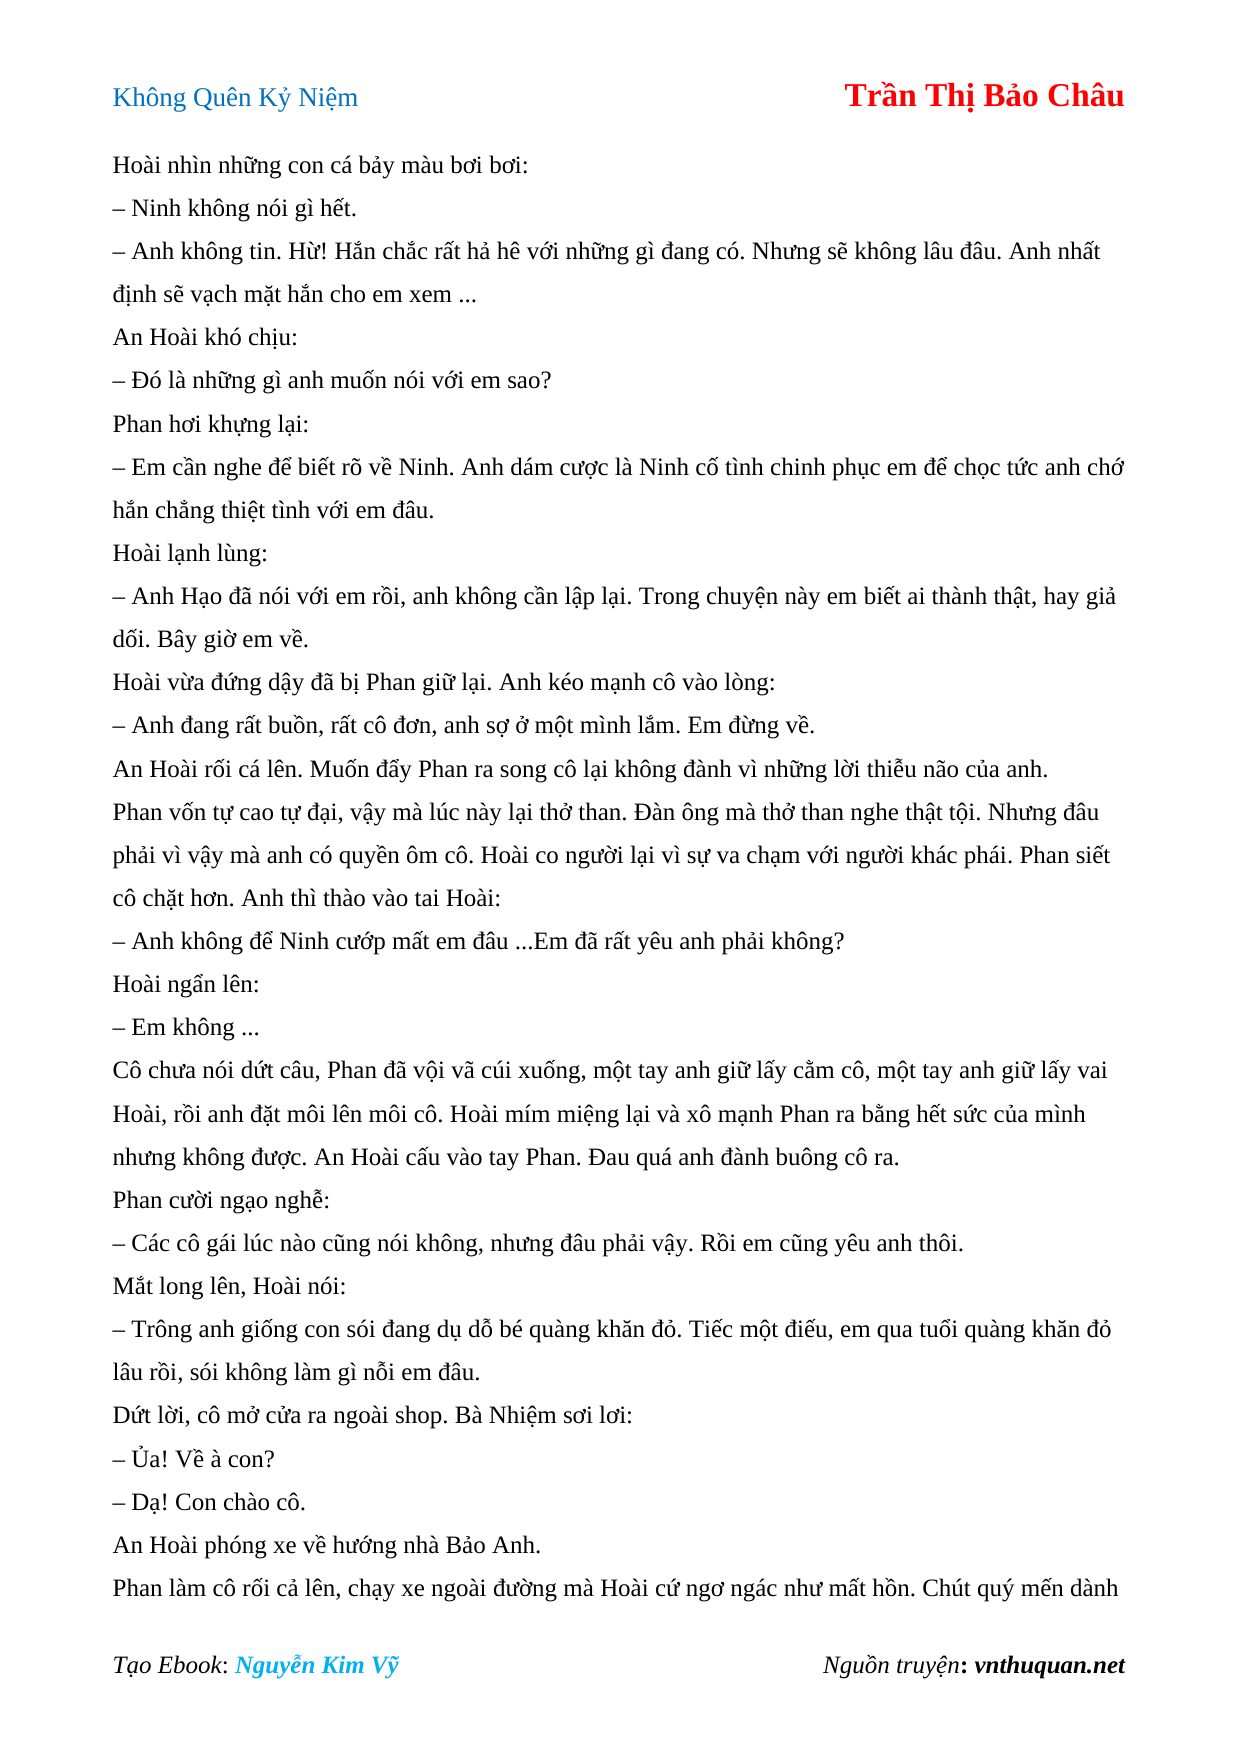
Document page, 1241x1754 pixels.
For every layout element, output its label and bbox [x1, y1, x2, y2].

text [112, 150, 1128, 1602]
